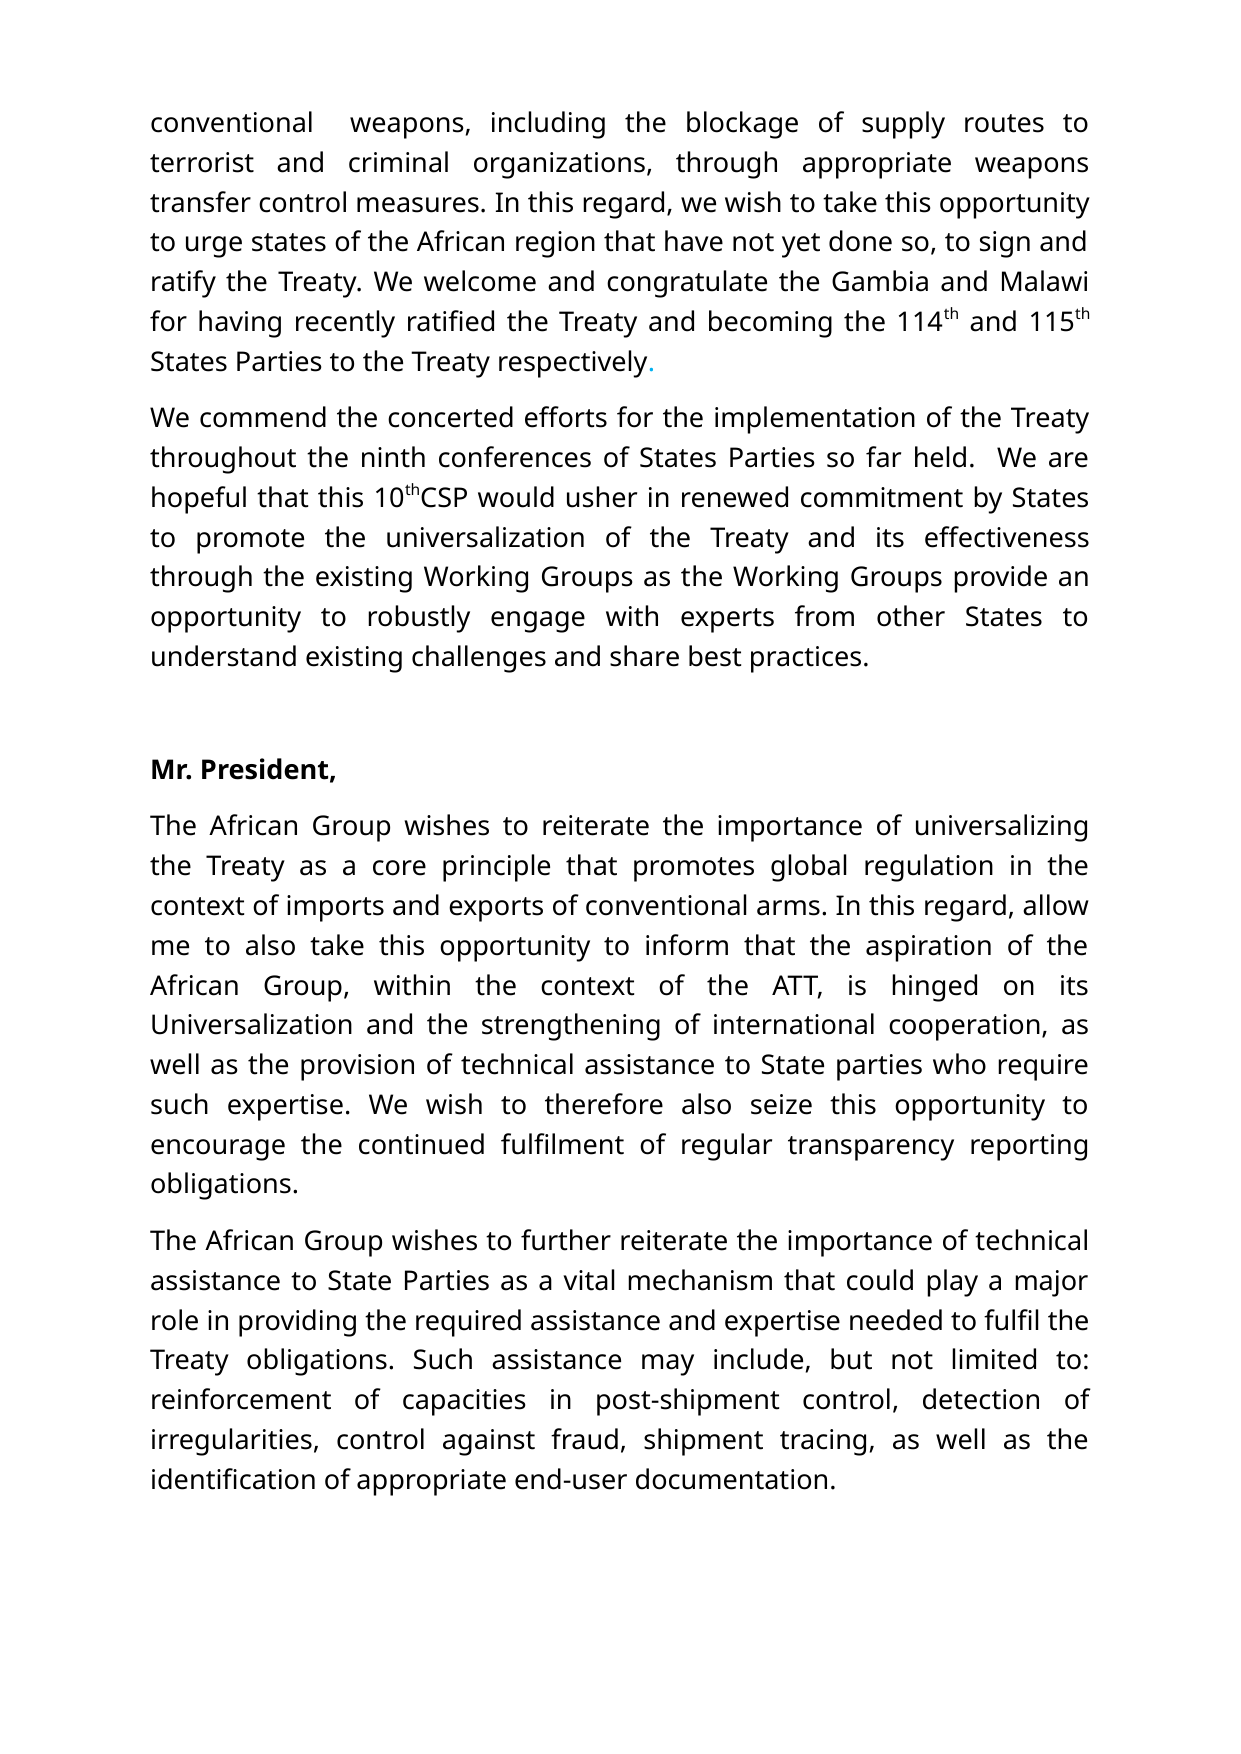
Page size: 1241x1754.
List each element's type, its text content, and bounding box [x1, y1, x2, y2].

text Mr. President, [150, 750, 1090, 787]
text The African Group wishes to further reiterate the importance of technical assistance to State Parties as a vital mechanism that could play a major role in providing the required assistance and expertise needed to fulfil the Treaty obligations. Such assistance may include, but not limited to: reinforcement of capacities in post-shipment control, detection of irregularities, control against fraud, shipment tracing, as well as the identification of appropriate end-user documentation. [150, 1221, 1090, 1497]
text We commend the concerted efforts for the implementation of the Treaty throughout the ninth conferences of States Parties so far held. We are hopeful that this 10thCSP would usher in renewed commitment by States to promote the universalization of the Treaty and its effectiveness through the existing Working Groups as the Working Groups provide an opportunity to robustly engage with experts from other States to understand existing challenges and share best practices. [150, 399, 1090, 674]
text The African Group wishes to reiterate the importance of universalizing the Treaty as a core principle that promotes global regulation in the context of imports and exports of conventional arms. In this regard, allow me to also take this opportunity to inform that the aspiration of the African Group, within the context of the ATT, is hinged on its Universalization and the strengthening of international cooperation, as well as the provision of technical assistance to State parties who require such expertise. We wish to therefore also seize this opportunity to encourage the continued fulfilment of regular transparency reporting obligations. [150, 807, 1090, 1202]
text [150, 103, 1090, 379]
